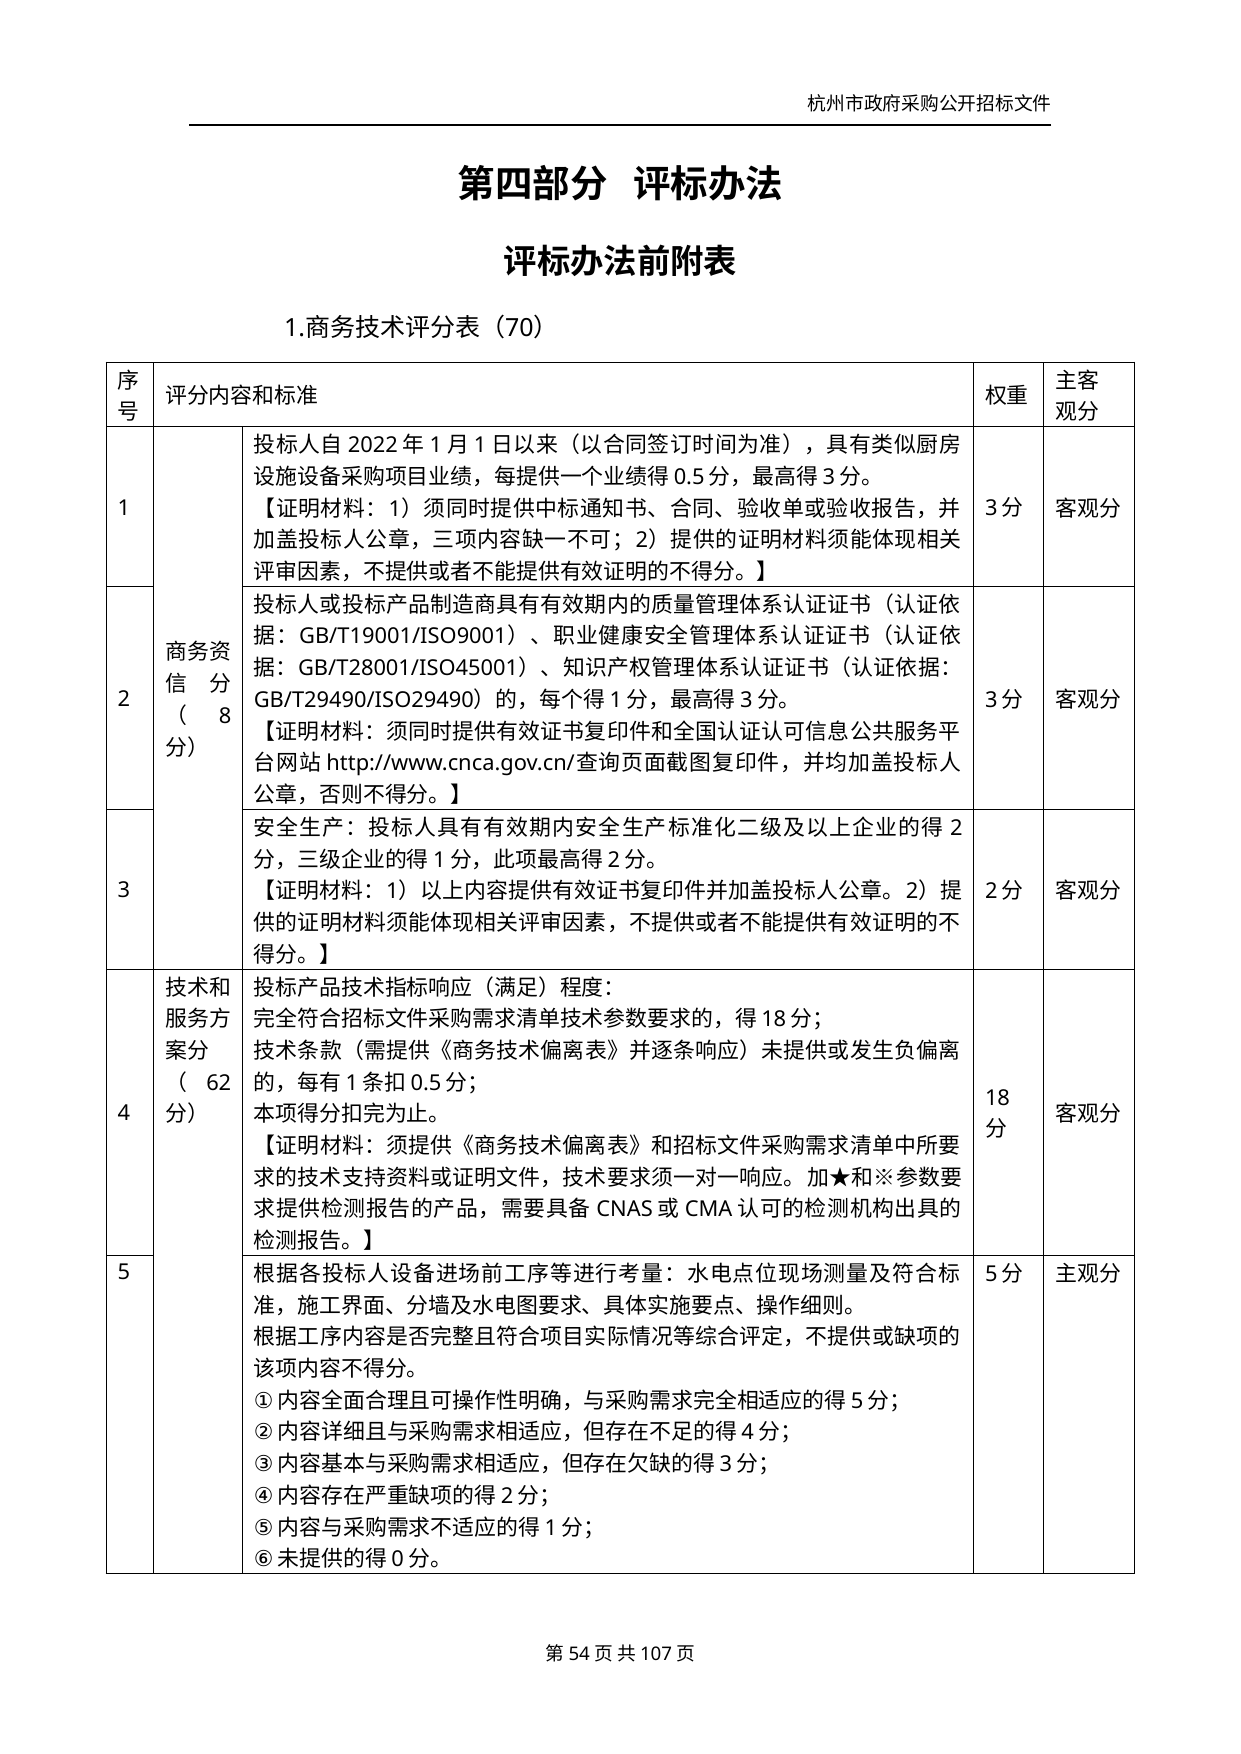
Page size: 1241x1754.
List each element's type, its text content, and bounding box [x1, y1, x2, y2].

table_cell 客观分 [1044, 810, 1134, 968]
table_header 序号 [107, 363, 153, 426]
text 第四部分 评标办法 [189, 153, 1051, 208]
table_cell 4 [107, 970, 153, 1255]
table_cell 1 [107, 427, 153, 586]
table_cell 18分 [974, 970, 1043, 1255]
table_cell 2 [107, 587, 153, 809]
table_cell 2分 [974, 810, 1043, 968]
table_cell 客观分 [1044, 427, 1134, 586]
table_cell 3分 [974, 427, 1043, 586]
table_cell 投标人或投标产品制造商具有有效期内的质量管理体系认证证书（认证依据：GB/T19001/ISO9001）、职业健康安全管理体系认证证书（认证依据：GB/T28001/ISO45001）、知识产权管理体系认证证书（认证依据：GB/T29490/ISO29490）的，每个得1分，最高得3分。 【证明材料：须同时提供有效证书复印件和全国认证认可信息公共服务平台网站http://www.cnca.gov.cn/查询页面截图复印件，并均加盖投标人公章，否则不得分。】 [243, 587, 973, 809]
table_header 权重 [974, 363, 1043, 426]
table_cell 根据各投标人设备进场前工序等进行考量：水电点位现场测量及符合标准，施工界面、分墙及水电图要求、具体实施要点、操作细则。 根据工序内容是否完整且符合项目实际情况等综合评定，不提供或缺项的该项内容不得分。 ①内容全面合理且可操作性明确，与采购需求完全相适应的得5分； ②内容详细且与采购需求相适应，但存在不足的得4分； ③内容基本与采购需求相适应，但存在欠缺的得3分； ④内容存在严重缺项的得2分； ⑤内容与采购需求不适应的得1分； ⑥未提供的得0分。 [243, 1256, 973, 1573]
table_header 主客 观分 [1044, 363, 1134, 426]
table_cell 安全生产：投标人具有有效期内安全生产标准化二级及以上企业的得2分，三级企业的得1分，此项最高得2分。 【证明材料：1）以上内容提供有效证书复印件并加盖投标人公章。2）提供的证明材料须能体现相关评审因素，不提供或者不能提供有效证明的不得分。】 [243, 810, 973, 968]
table_cell 主观分 [1044, 1256, 1134, 1573]
table_cell 技术和服务方案分 （62分） [154, 970, 242, 1573]
table_cell 3 [107, 810, 153, 968]
table_cell 5分 [974, 1256, 1043, 1573]
table_header 评分内容和标准 [154, 363, 973, 426]
text 1.商务技术评分表（70） [234, 307, 1051, 343]
table_cell 3分 [974, 587, 1043, 809]
table_cell 商务资信分（8分） [154, 427, 242, 968]
table_cell 投标产品技术指标响应（满足）程度： 完全符合招标文件采购需求清单技术参数要求的，得18分； 技术条款（需提供《商务技术偏离表》并逐条响应）未提供或发生负偏离的，每有1条扣0.5分； 本项得分扣完为止。 【证明材料：须提供《商务技术偏离表》和招标文件采购需求清单中所要求的技术支持资料或证明文件，技术要求须一对一响应。加★和※参数要求提供检测报告的产品，需要具备CNAS或CMA认可的检测机构出具的检测报告。】 [243, 970, 973, 1255]
table_cell 5 [107, 1256, 153, 1573]
text 评标办法前附表 [189, 235, 1051, 283]
table_cell 客观分 [1044, 587, 1134, 809]
table_cell 投标人自2022年1月1日以来（以合同签订时间为准），具有类似厨房设施设备采购项目业绩，每提供一个业绩得0.5分，最高得3分。 【证明材料：1）须同时提供中标通知书、合同、验收单或验收报告，并加盖投标人公章，三项内容缺一不可；2）提供的证明材料须能体现相关评审因素，不提供或者不能提供有效证明的不得分。】 [243, 427, 973, 586]
table_cell 客观分 [1044, 970, 1134, 1255]
